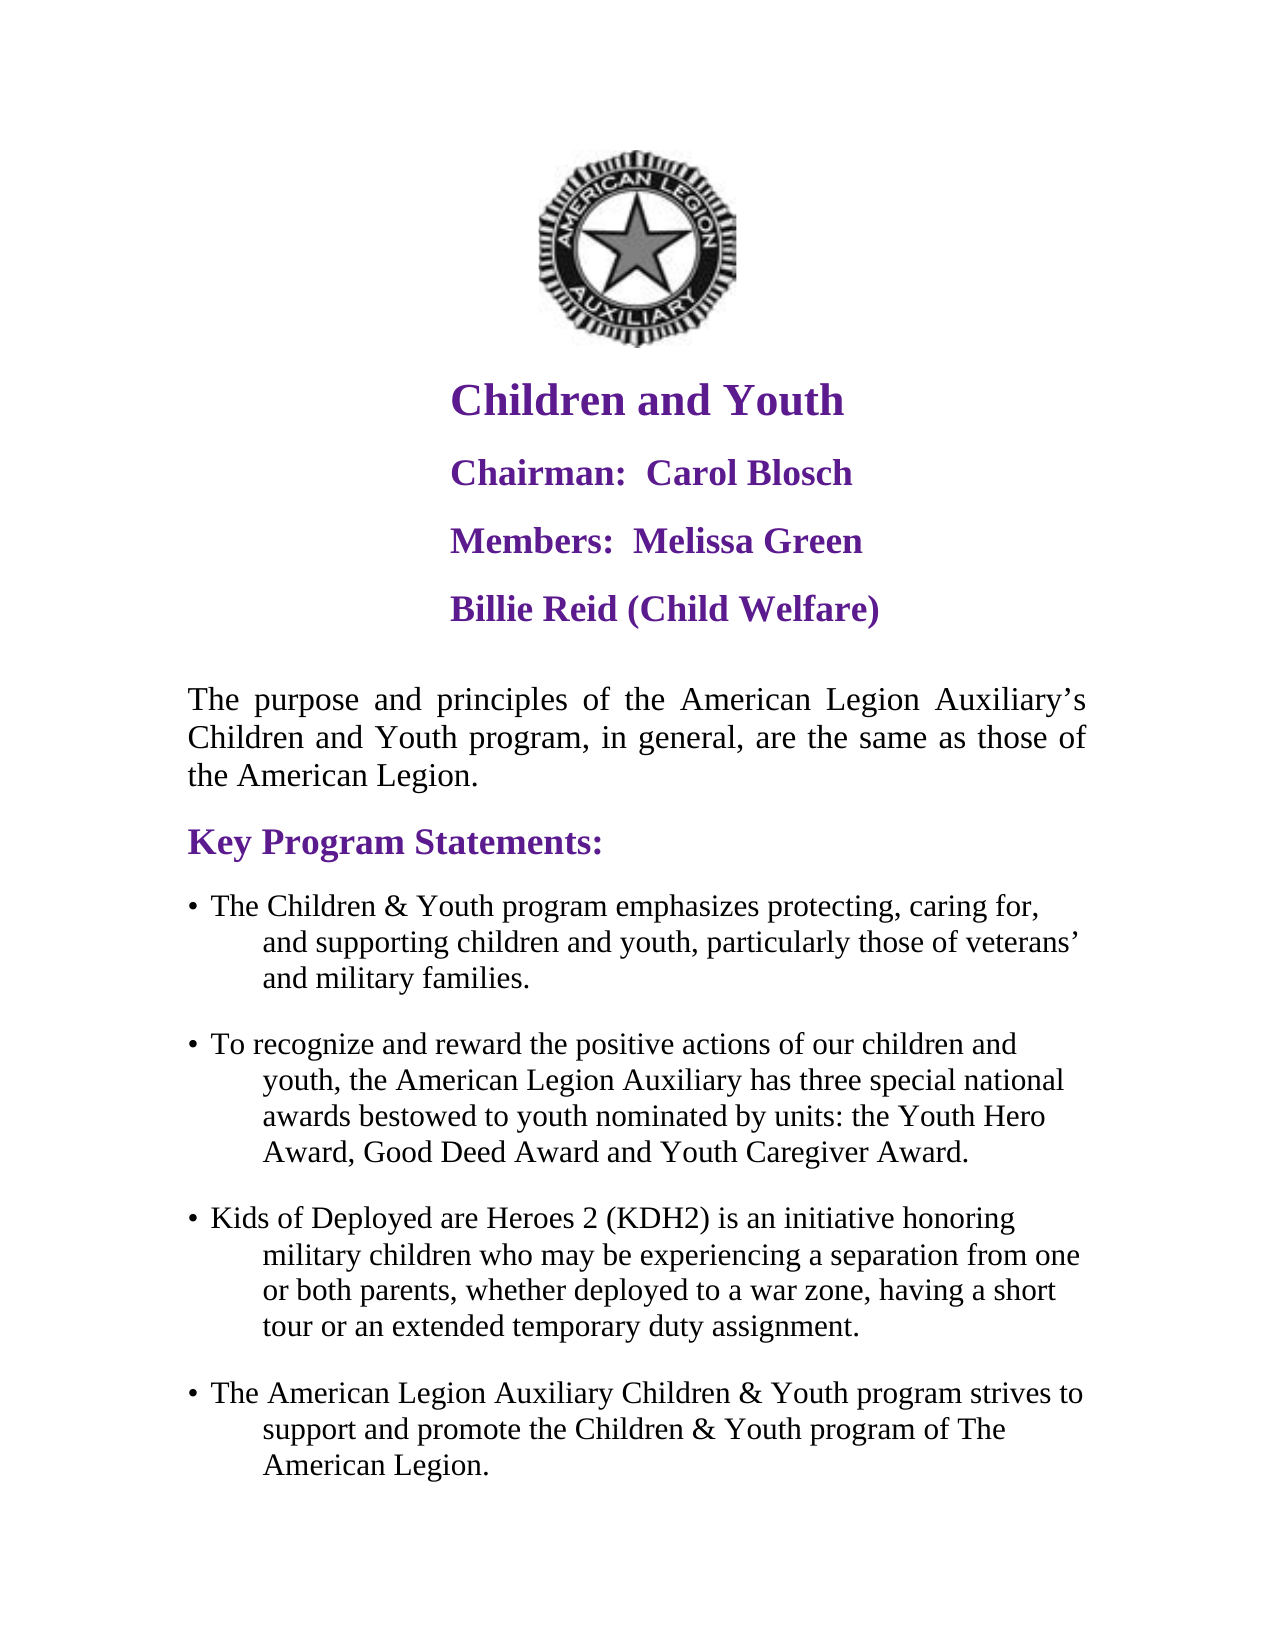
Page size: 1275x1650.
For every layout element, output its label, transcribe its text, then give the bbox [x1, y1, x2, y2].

text Billie Reid (Child Welfare) [412, 587, 1087, 630]
list The Children & Youth program emphasizes protecting, caring for, and supporting children and youth, particularly those of veterans’ and military families. [187, 887, 1087, 995]
text Members: Melissa Green [187, 519, 1087, 562]
list To recognize and reward the positive actions of our children and youth, the American Legion Auxiliary has three special national awards bestowed to youth nominated by units: the Youth Hero Award, Good Deed Award and Youth Caregiver Award. [187, 1026, 1087, 1169]
picture [538, 150, 737, 348]
text Children and Youth [412, 373, 1087, 426]
text Key Program Statements: [187, 819, 1087, 862]
text The purpose and principles of the American Legion Auxiliary’s Children and Youth program, in general, are the same as those of the American Legion. [187, 679, 1087, 794]
text Chairman: Carol Blosch [412, 451, 1087, 494]
list The American Legion Auxiliary Children & Youth program strives to support and promote the Children & Youth program of The American Legion. [187, 1374, 1087, 1482]
list Kids of Deployed are Heroes 2 (KDH2) is an initiative honoring military children who may be experiencing a separation from one or both parents, whether deployed to a war zone, having a short tour or an extended temporary duty assignment. [187, 1200, 1087, 1343]
